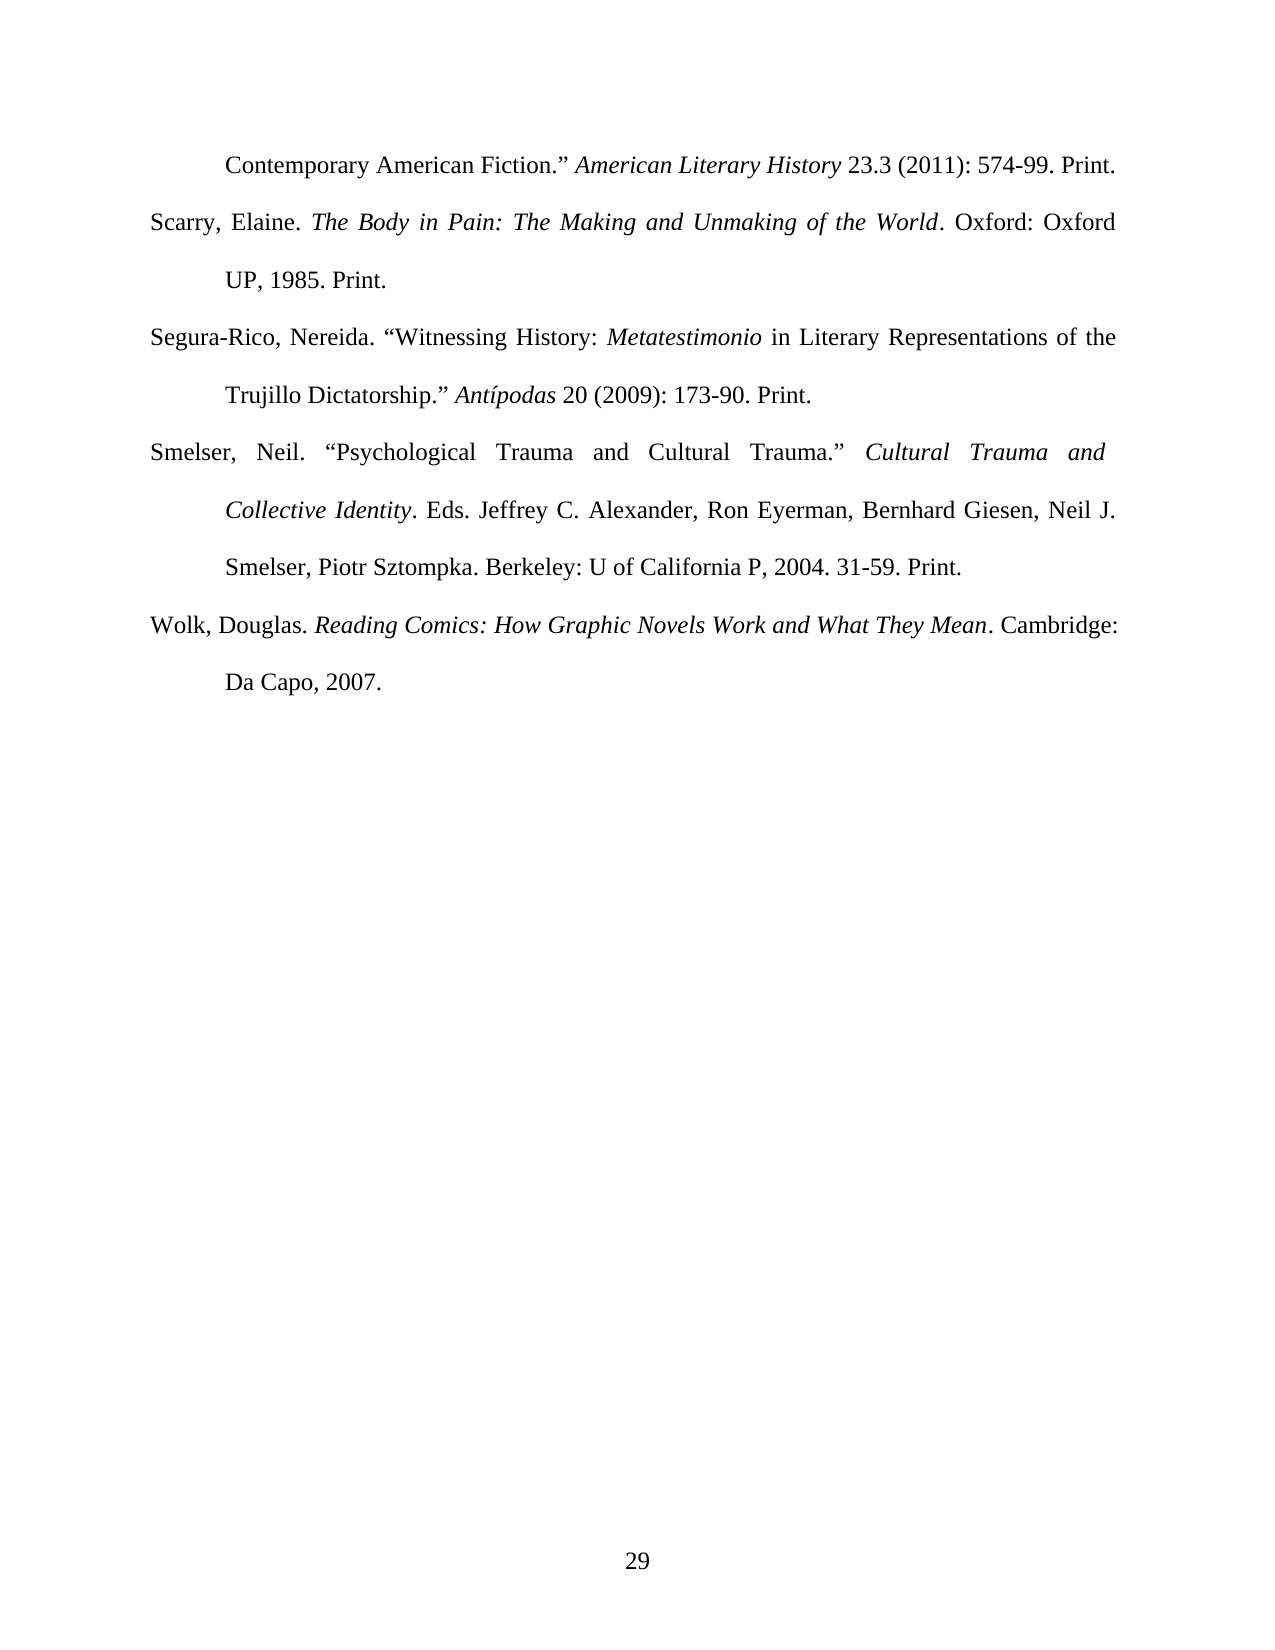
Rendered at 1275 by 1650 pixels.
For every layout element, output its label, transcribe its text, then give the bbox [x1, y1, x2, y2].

text Smelser, Neil. “Psychological Trauma and Cultural Trauma.” Cultural Trauma and Collective Identity. Eds. Jeffrey C. Alexander, Ron Eyerman, Bernhard Giesen, Neil J. Smelser, Piotr Sztompka. Berkeley: U of California P, 2004. 31-59. Print. [150, 437, 1125, 581]
text Contemporary American Fiction.” American Literary History 23.3 (2011): 574-99. Print. [150, 150, 1125, 179]
text Wolk, Douglas. Reading Comics: How Graphic Novels Work and What They Mean. Cambridge: Da Capo, 2007. [150, 610, 1125, 696]
text Segura-Rico, Nereida. “Witnessing History: Metatestimonio in Literary Representations of the Trujillo Dictatorship.” Antípodas 20 (2009): 173-90. Print. [150, 322, 1125, 409]
text Scarry, Elaine. The Body in Pain: The Making and Unmaking of the World. Oxford: Oxford UP, 1985. Print. [150, 207, 1125, 294]
